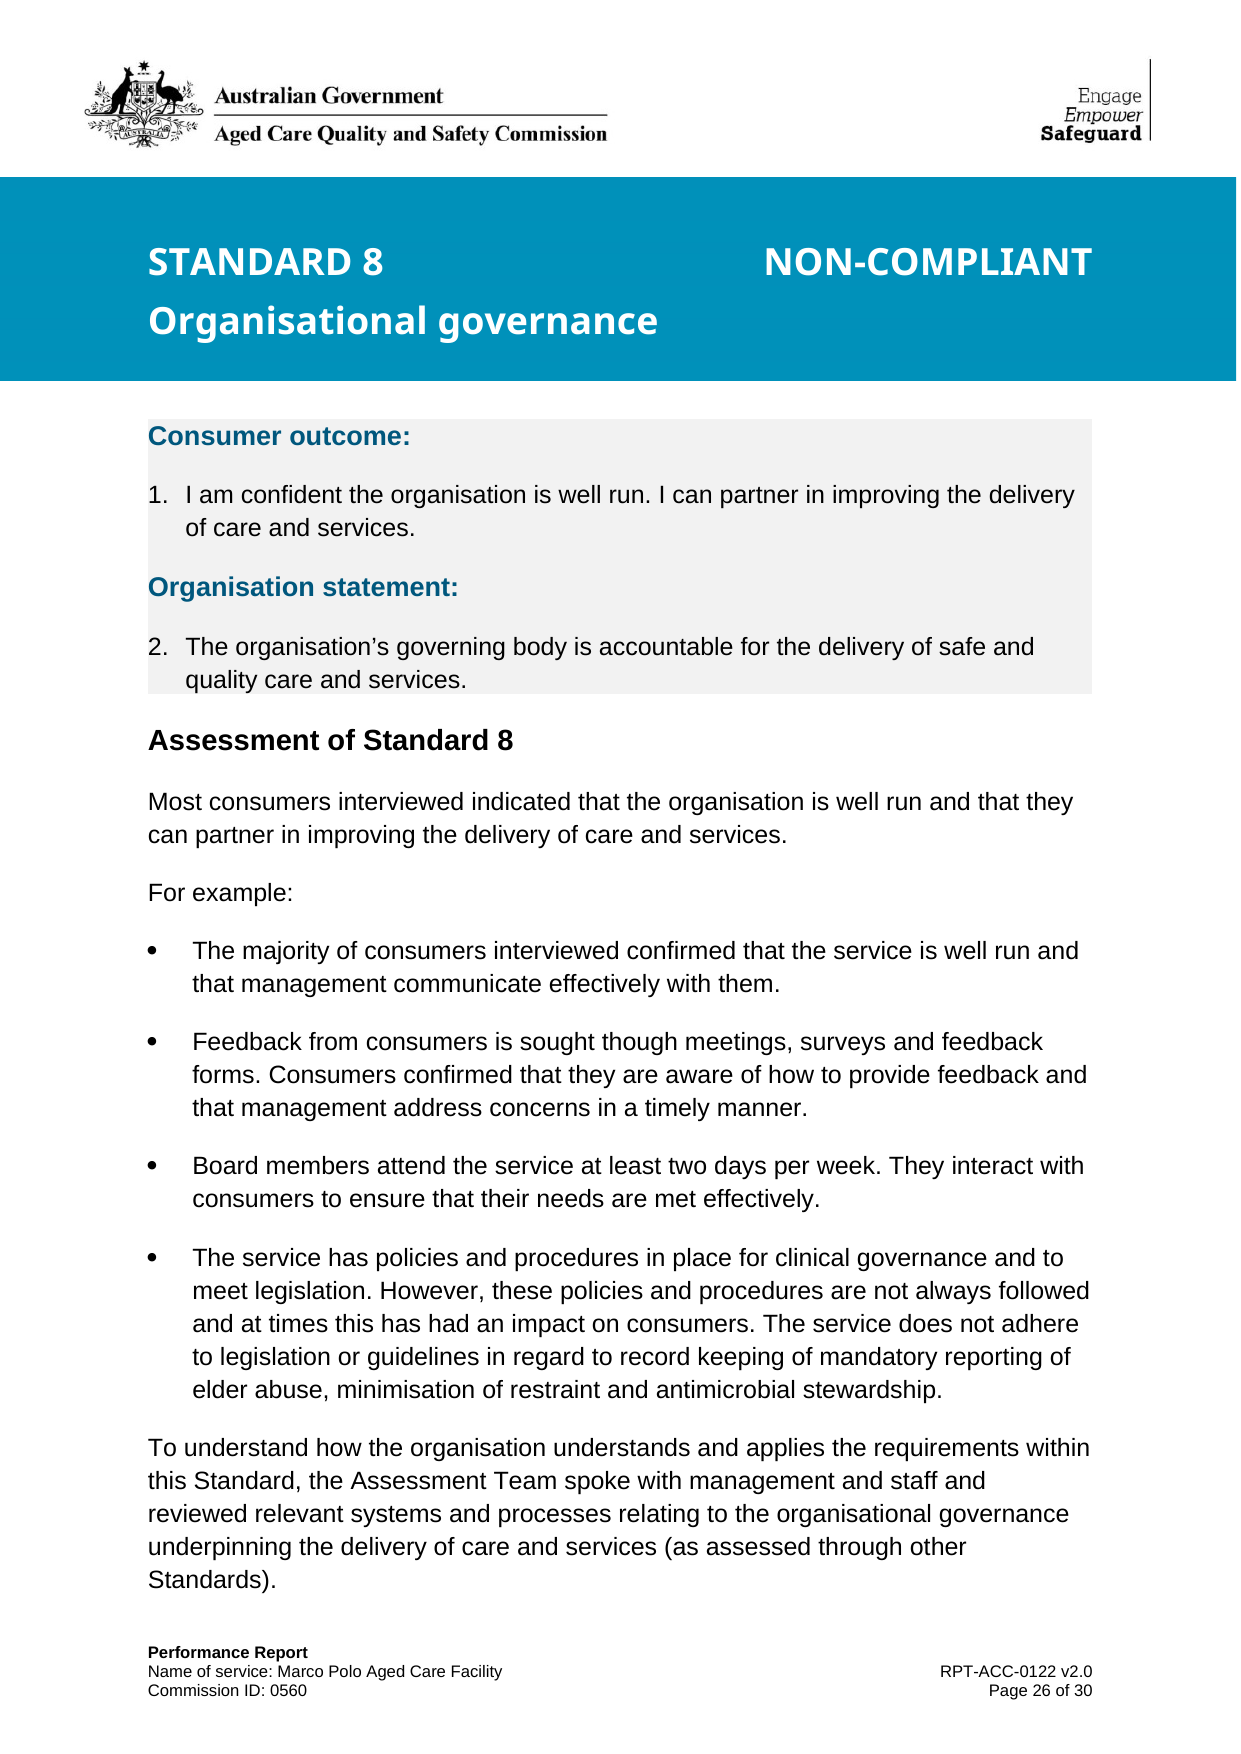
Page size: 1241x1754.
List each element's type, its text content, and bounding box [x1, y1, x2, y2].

list The organisation’s governing body is accountable for the delivery of safe and quality care and services. [148, 632, 1092, 694]
subtitle STANDARD 8 NON-COMPLIANT Organisational governance [148, 236, 1092, 345]
subtitle Assessment of Standard 8 [148, 723, 1092, 757]
list The majority of consumers interviewed confirmed that the service is well run and that management communicate effectively with them. [148, 936, 1092, 998]
picture [0, 0, 1239, 169]
subtitle Consumer outcome: [148, 419, 1092, 451]
list Board members attend the service at least two days per week. They interact with consumers to ensure that their needs are met effectively. [148, 1151, 1092, 1213]
text For example: [148, 878, 1092, 907]
text Most consumers interviewed indicated that the organisation is well run and that they can partner in improving the delivery of care and services. [148, 787, 1092, 849]
subtitle Organisation statement: [148, 571, 1092, 603]
list Feedback from consumers is sought though meetings, surveys and feedback forms. Consumers confirmed that they are aware of how to provide feedback and that management address concerns in a timely manner. [148, 1027, 1092, 1122]
list I am confident the organisation is well run. I can partner in improving the delivery of care and services. [148, 480, 1092, 542]
text To understand how the organisation understands and applies the requirements within this Standard, the Assessment Team spoke with management and staff and reviewed relevant systems and processes relating to the organisational governance underpinning the delivery of care and services (as assessed through other Standards). [148, 1433, 1092, 1593]
list The service has policies and procedures in place for clinical governance and to meet legislation. However, these policies and procedures are not always followed and at times this has had an impact on consumers. The service does not adhere to legislation or guidelines in regard to record keeping of mandatory reporting of elder abuse, minimisation of restraint and antimicrobial stewardship. [148, 1242, 1092, 1403]
